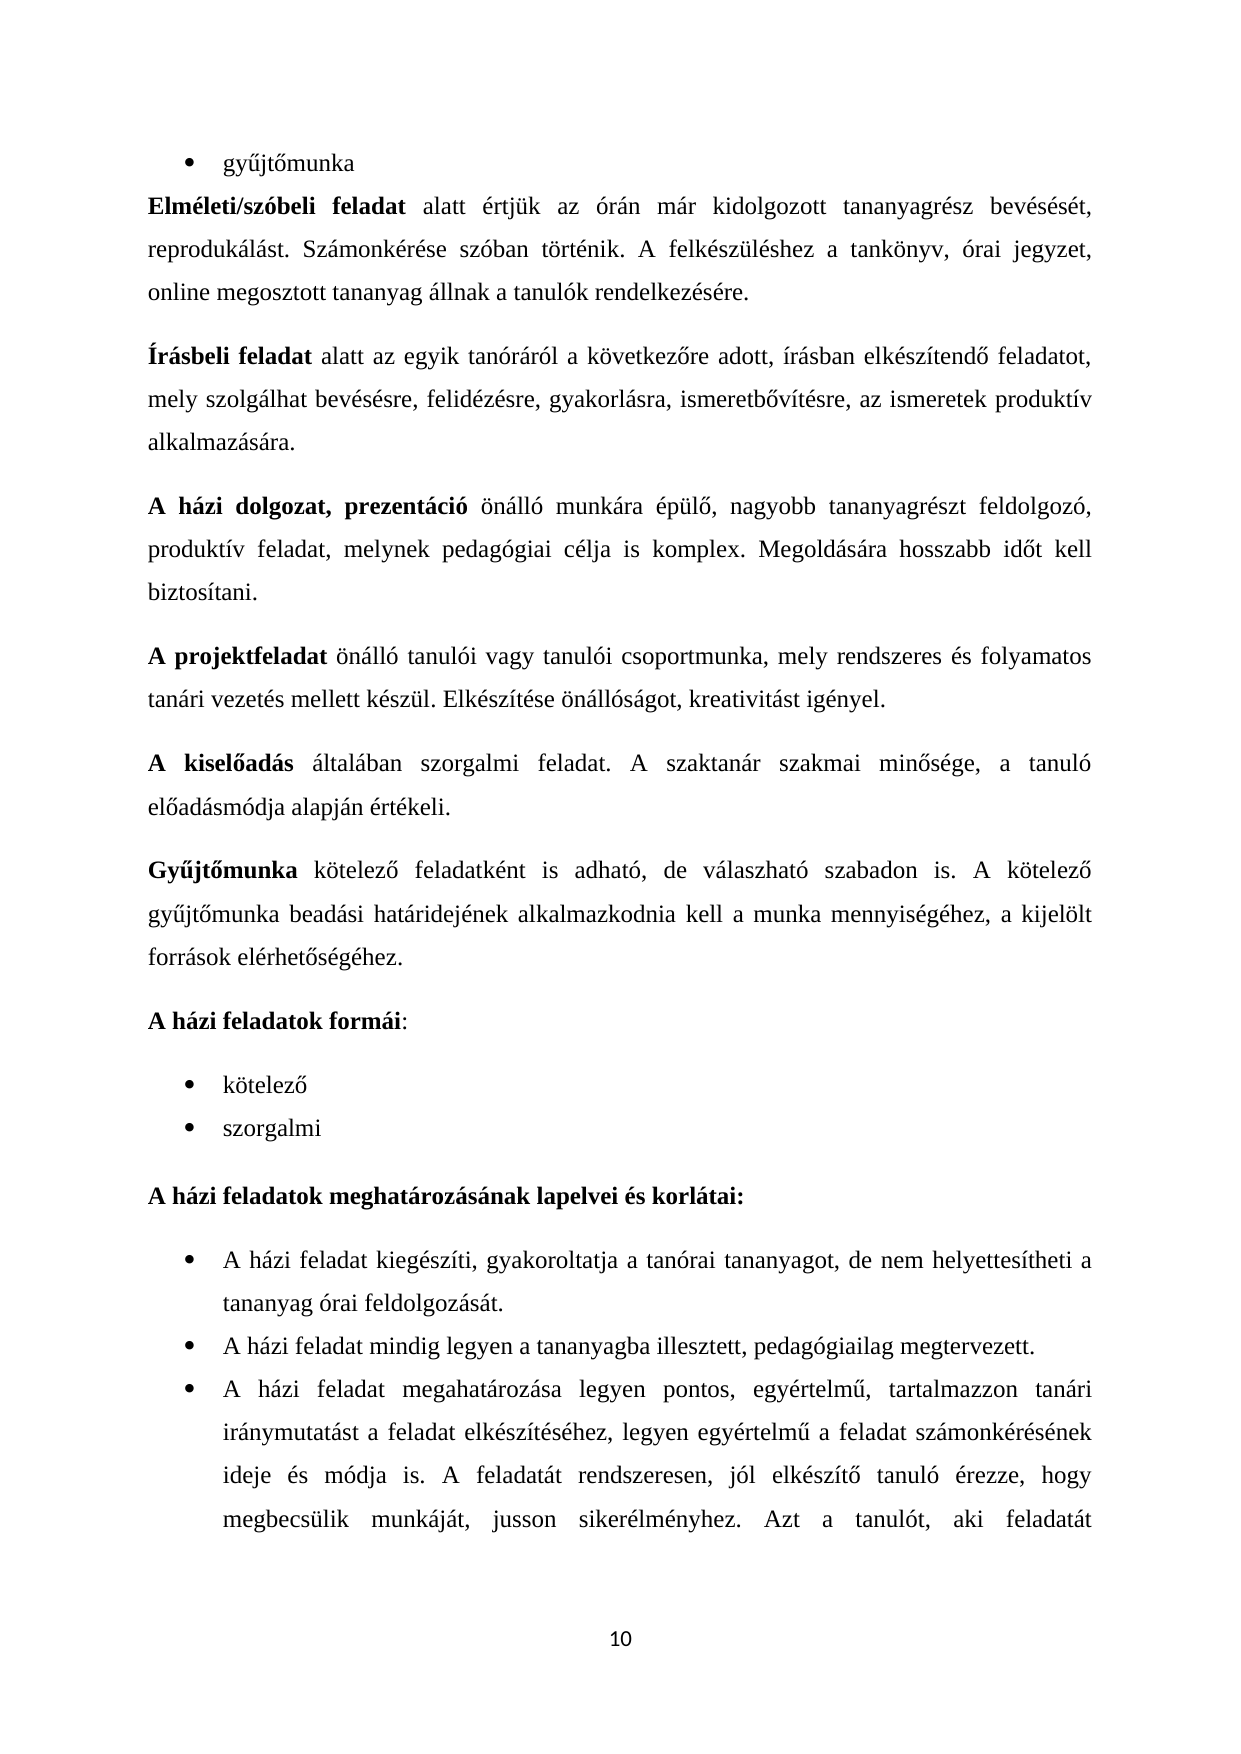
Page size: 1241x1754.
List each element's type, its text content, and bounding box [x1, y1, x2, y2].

text A projektfeladat önálló tanulói vagy tanulói csoportmunka, mely rendszeres és folyamatos tanári vezetés mellett készül. Elkészítése önállóságot, kreativitást igényel. [148, 641, 1093, 713]
list kötelező [185, 1070, 1093, 1098]
text Gyűjtőmunka kötelező feladatként is adható, de válaszható szabadon is. A kötelező gyűjtőmunka beadási határidejének alkalmazkodnia kell a munka mennyiségéhez, a kijelölt források elérhetőségéhez. [148, 856, 1093, 971]
text Elméleti/szóbeli feladat alatt értjük az órán már kidolgozott tananyagrész bevésését, reprodukálást. Számonkérése szóban történik. A felkészüléshez a tankönyv, órai jegyzet, online megosztott tananyag állnak a tanulók rendelkezésére. [148, 191, 1093, 306]
text A házi feladatok formái: [148, 1006, 1093, 1034]
text A házi dolgozat, prezentáció önálló munkára épülő, nagyobb tananyagrészt feldolgozó, produktív feladat, melynek pedagógiai célja is komplex. Megoldására hosszabb időt kell biztosítani. [148, 491, 1093, 606]
list szorgalmi [185, 1113, 1093, 1142]
text A kiselőadás általában szorgalmi feladat. A szaktanár szakmai minősége, a tanuló előadásmódja alapján értékeli. [148, 748, 1093, 820]
list A házi feladat kiegészíti, gyakoroltatja a tanórai tananyagot, de nem helyettesítheti a tananyag órai feldolgozását. [185, 1245, 1093, 1317]
text A házi feladatok meghatározásának lapelvei és korlátai: [148, 1181, 1093, 1210]
list gyűjtőmunka [185, 148, 1093, 176]
text Írásbeli feladat alatt az egyik tanóráról a következőre adott, írásban elkészítendő feladatot, mely szolgálhat bevésésre, felidézésre, gyakorlásra, ismeretbővítésre, az ismeretek produktív alkalmazására. [148, 341, 1093, 456]
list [185, 1374, 1093, 1532]
list A házi feladat mindig legyen a tananyagba illesztett, pedagógiailag megtervezett. [185, 1331, 1093, 1360]
